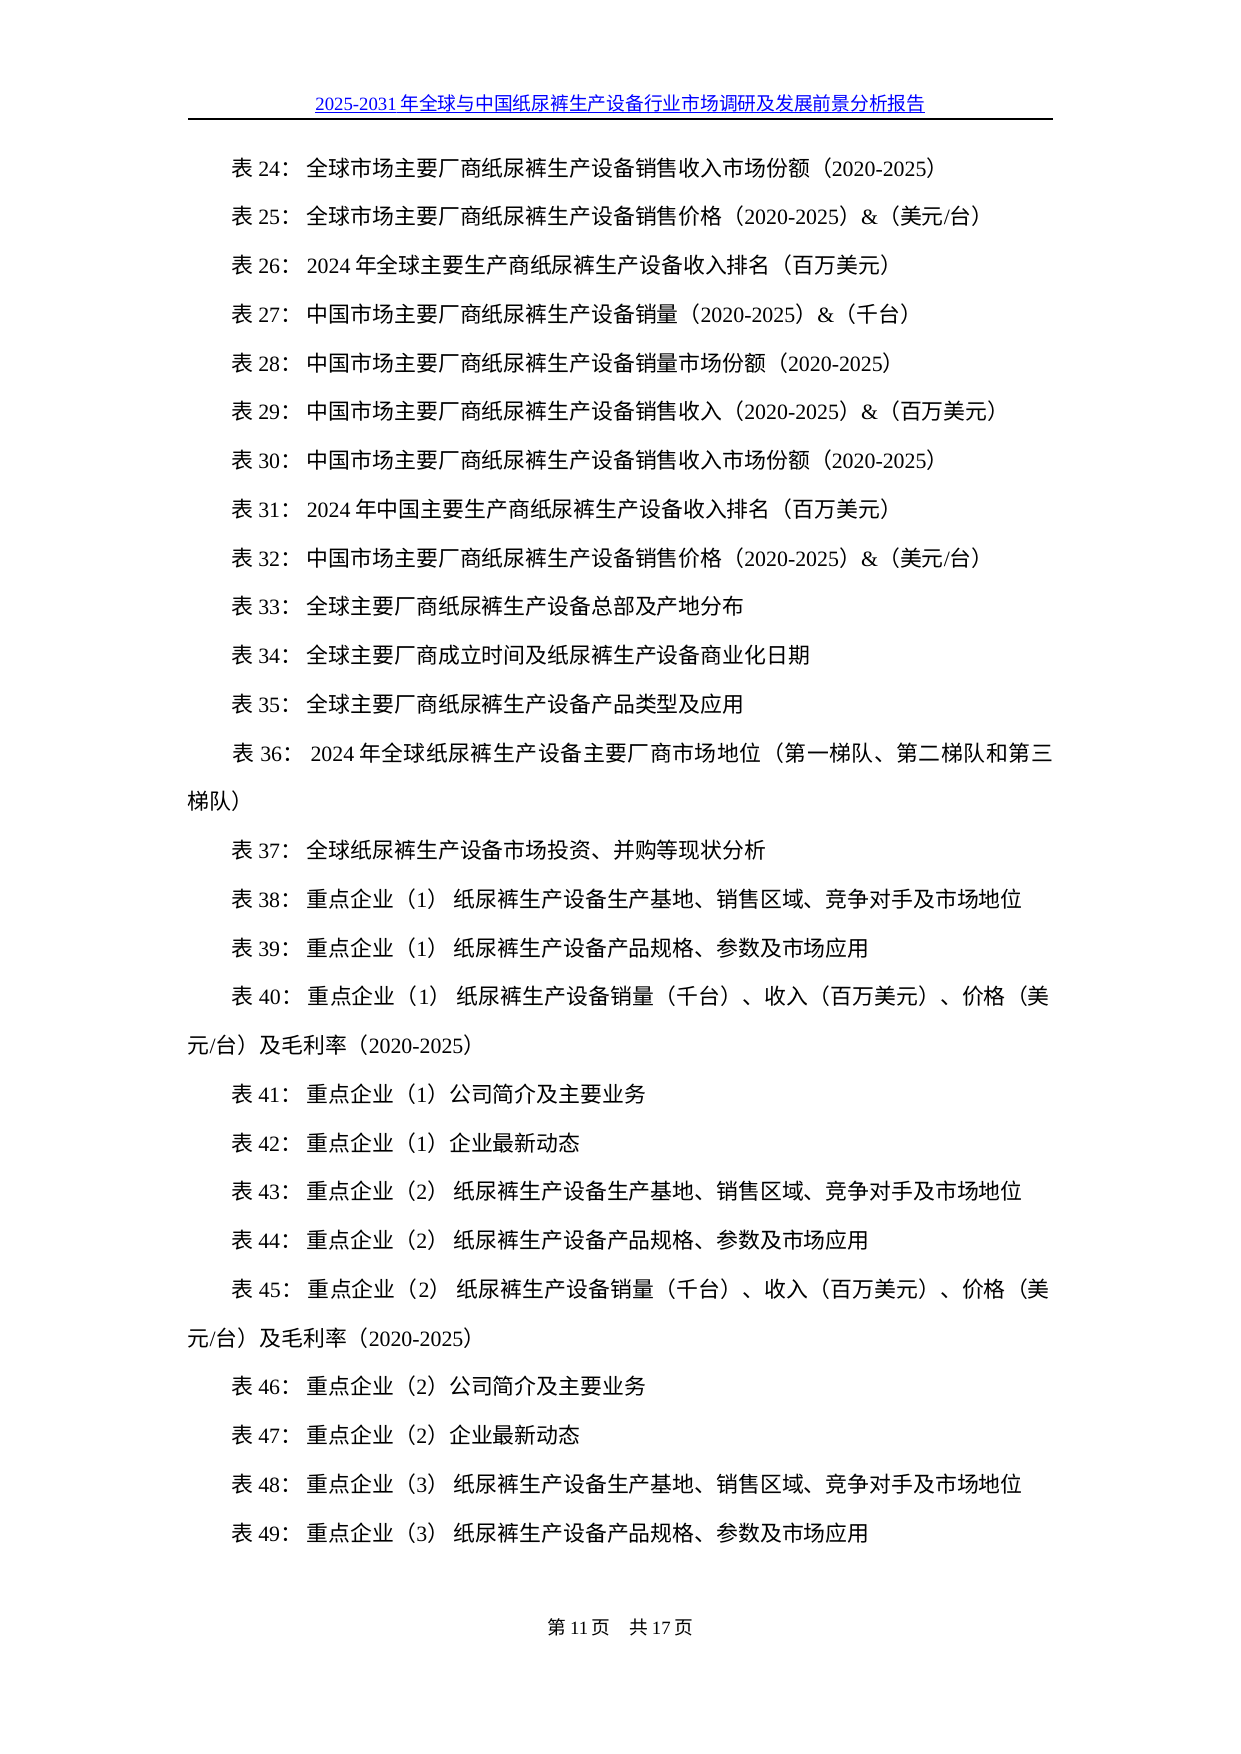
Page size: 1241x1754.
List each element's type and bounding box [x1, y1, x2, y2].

text [187, 150, 1053, 1548]
